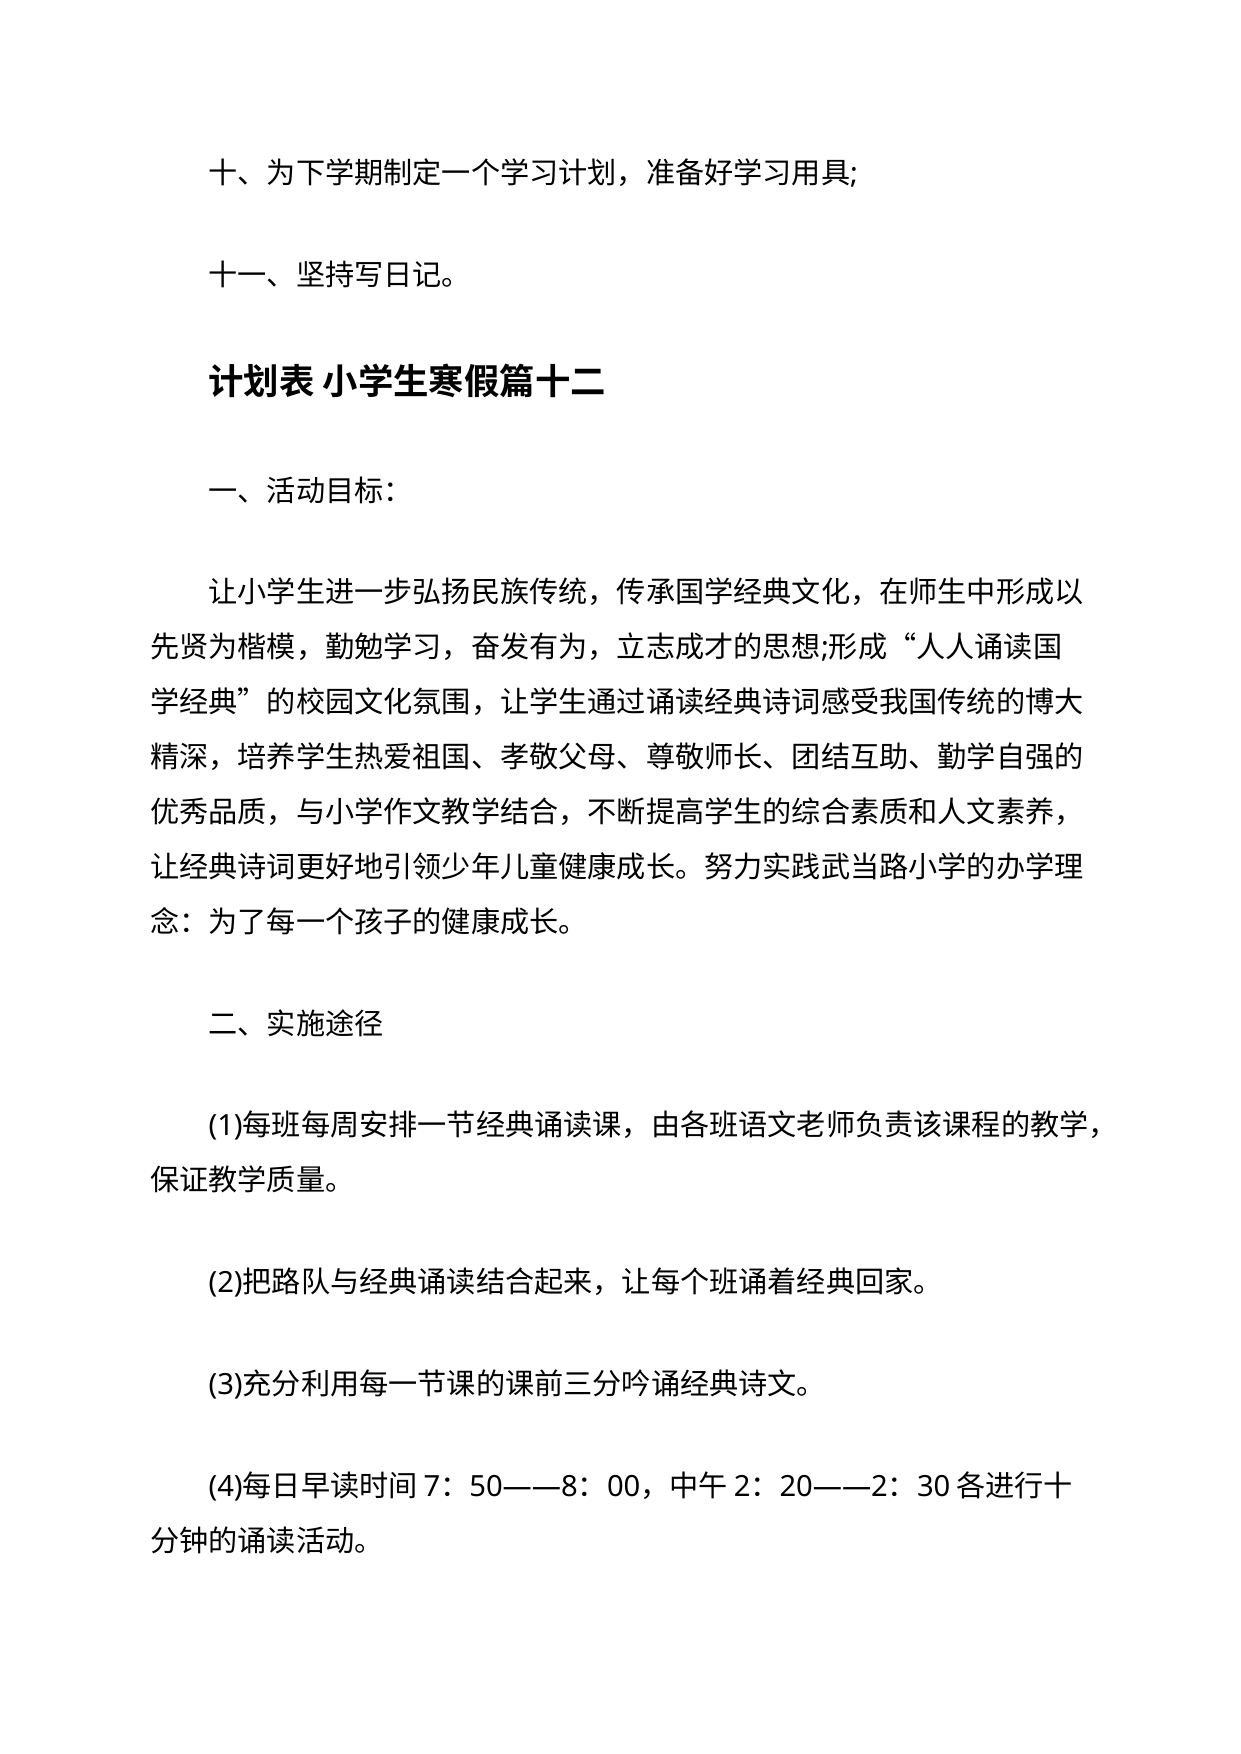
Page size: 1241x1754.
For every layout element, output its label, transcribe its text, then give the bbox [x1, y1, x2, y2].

text 十、为下学期制定一个学习计划，准备好学习用具; [150, 150, 1090, 192]
text (4)每日早读时间7：50——8：00，中午2：20——2：30各进行十分钟的诵读活动。 [150, 1463, 1090, 1560]
text (3)充分利用每一节课的课前三分吟诵经典诗文。 [150, 1361, 1090, 1403]
text 二、实施途径 [150, 1000, 1090, 1042]
text 计划表 小学生寒假篇十二 [150, 354, 1090, 405]
text (1)每班每周安排一节经典诵读课，由各班语文老师负责该课程的教学，保证教学质量。 [150, 1102, 1090, 1199]
text 让小学生进一步弘扬民族传统，传承国学经典文化，在师生中形成以先贤为楷模，勤勉学习，奋发有为，立志成才的思想;形成“人人诵读国学经典”的校园文化氛围，让学生通过诵读经典诗词感受我国传统的博大精深，培养学生热爱祖国、孝敬父母、尊敬师长、团结互助、勤学自强的优秀品质，与小学作文教学结合，不断提高学生的综合素质和人文素养，让经典诗词更好地引领少年儿童健康成长。努力实践武当路小学的办学理念：为了每一个孩子的健康成长。 [150, 569, 1090, 941]
text 十一、坚持写日记。 [150, 252, 1090, 294]
text (2)把路队与经典诵读结合起来，让每个班诵着经典回家。 [150, 1259, 1090, 1301]
text 一、活动目标： [150, 467, 1090, 509]
